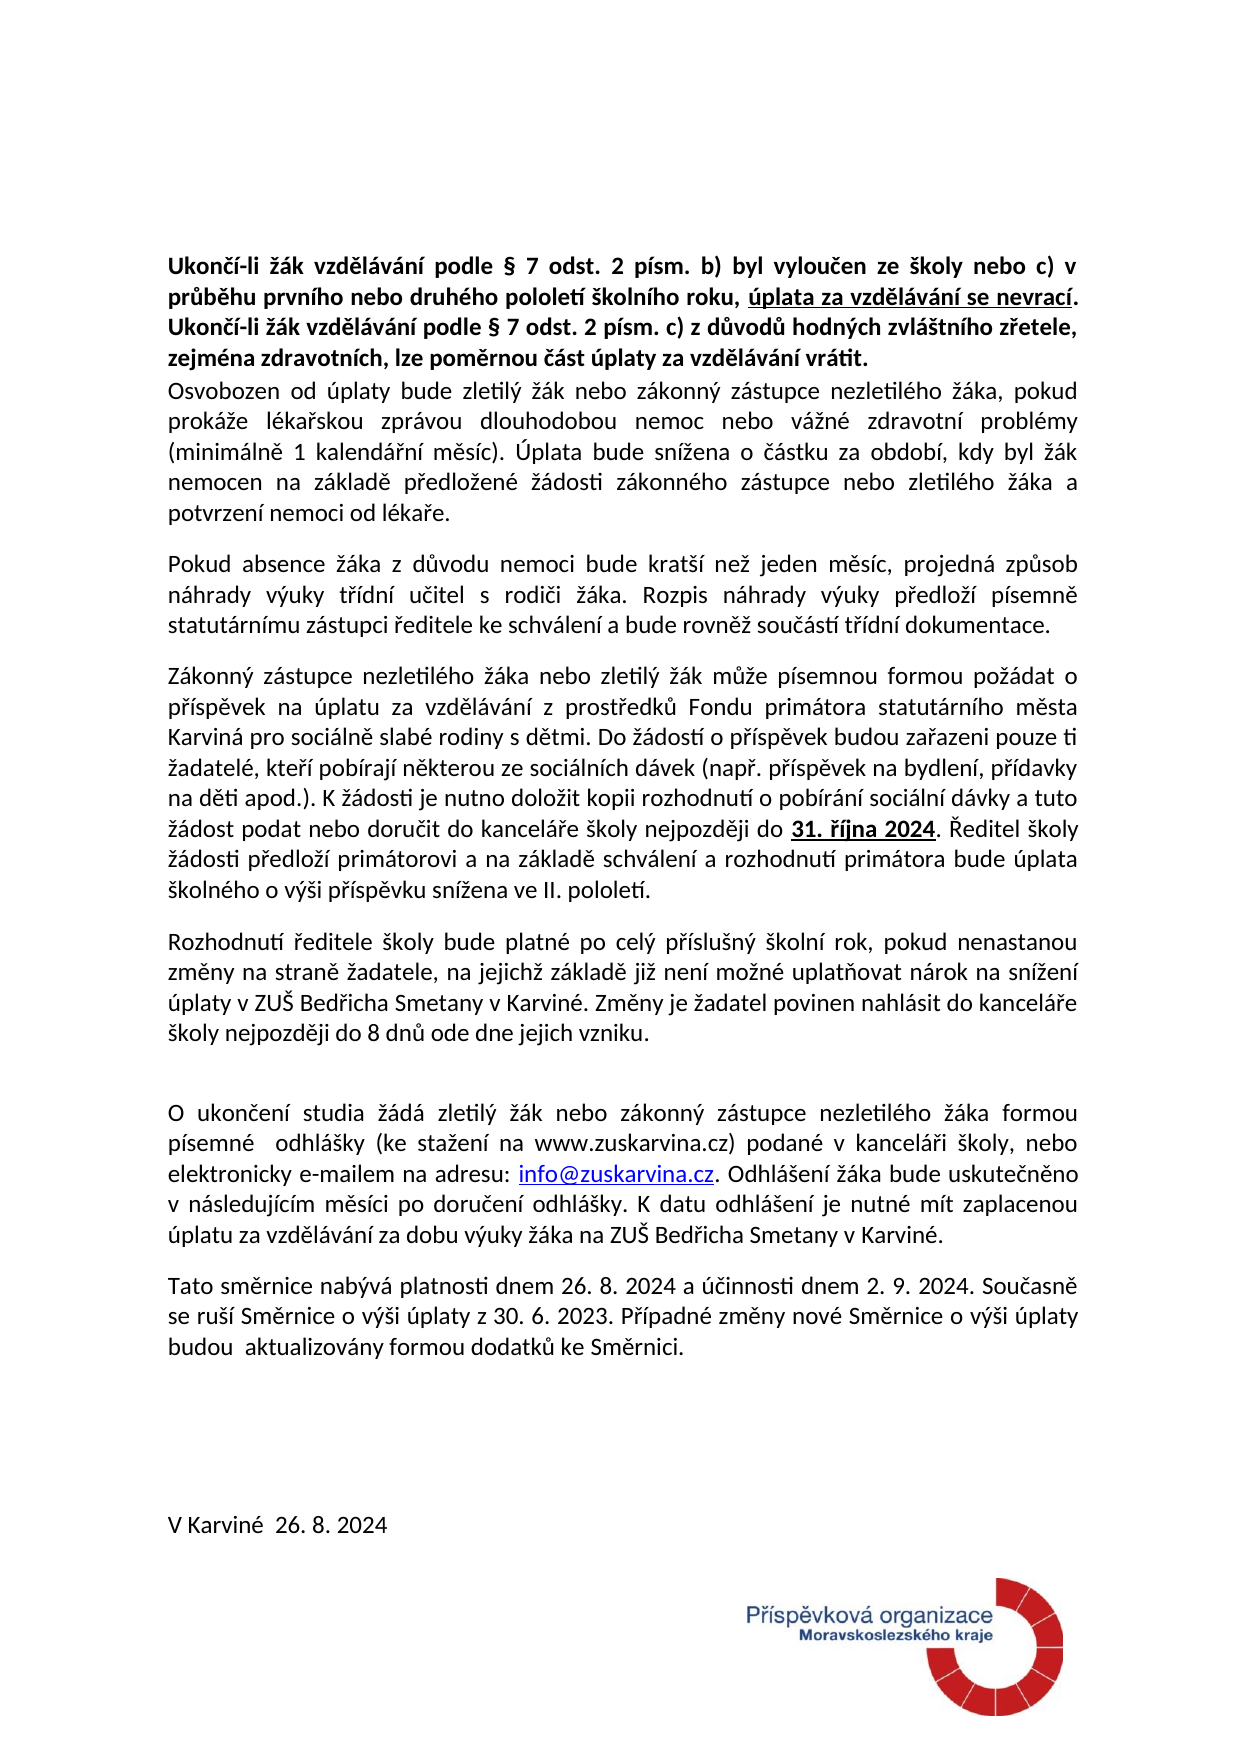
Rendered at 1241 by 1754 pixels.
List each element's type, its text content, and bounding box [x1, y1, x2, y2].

picture [747, 1578, 1063, 1716]
text O ukončení studia žádá zletilý žák nebo zákonný zástupce nezletilého žáka formou písemné odhlášky (ke stažení na www.zuskarvina.cz) podané v kanceláři školy, nebo elektronicky e-mailem na adresu: info@zuskarvina.cz. Odhlášení žáka bude uskutečněno v následujícím měsíci po doručení odhlášky. K datu odhlášení je nutné mít zaplacenou úplatu za vzdělávání za dobu výuky žáka na ZUŠ Bedřicha Smetany v Karviné. [168, 1097, 1079, 1249]
text Ukončí-li žák vzdělávání podle § 7 odst. 2 písm. b) byl vyloučen ze školy nebo c) v průběhu prvního nebo druhého pololetí školního roku, úplata za vzdělávání se nevrací. Ukončí-li žák vzdělávání podle § 7 odst. 2 písm. c) z důvodů hodných zvláštního zřetele, zejména zdravotních, lze poměrnou část úplaty za vzdělávání vrátit. [168, 250, 1079, 372]
text Rozhodnutí ředitele školy bude platné po celý příslušný školní rok, pokud nenastanou změny na straně žadatele, na jejichž základě již není možné uplatňovat nárok na snížení úplaty v ZUŠ Bedřicha Smetany v Karviné. Změny je žadatel povinen nahlásit do kanceláře školy nejpozději do 8 dnů ode dne jejich vzniku. [168, 926, 1079, 1048]
text Osvobozen od úplaty bude zletilý žák nebo zákonný zástupce nezletilého žáka, pokud prokáže lékařskou zprávou dlouhodobou nemoc nebo vážné zdravotní problémy (minimálně 1 kalendářní měsíc). Úplata bude snížena o částku za období, kdy byl žák nemocen na základě předložené žádosti zákonného zástupce nebo zletilého žáka a potvrzení nemoci od lékaře. [168, 375, 1079, 527]
text Zákonný zástupce nezletilého žáka nebo zletilý žák může písemnou formou požádat o příspěvek na úplatu za vzdělávání z prostředků Fondu primátora statutárního města Karviná pro sociálně slabé rodiny s dětmi. Do žádostí o příspěvek budou zařazeni pouze ti žadatelé, kteří pobírají některou ze sociálních dávek (např. příspěvek na bydlení, přídavky na děti apod.). K žádosti je nutno doložit kopii rozhodnutí o pobírání sociální dávky a tuto žádost podat nebo doručit do kanceláře školy nejpozději do 31. října 2024. Ředitel školy žádosti předloží primátorovi a na základě schválení a rozhodnutí primátora bude úplata školného o výši příspěvku snížena ve II. pololetí. [168, 661, 1079, 905]
text Tato směrnice nabývá platnosti dnem 26. 8. 2024 a účinnosti dnem 2. 9. 2024. Současně se ruší Směrnice o výši úplaty z 30. 6. 2023. Případné změny nové Směrnice o výši úplaty budou aktualizovány formou dodatků ke Směrnici. [168, 1270, 1079, 1361]
text Pokud absence žáka z důvodu nemoci bude kratší než jeden měsíc, projedná způsob náhrady výuky třídní učitel s rodiči žáka. Rozpis náhrady výuky předloží písemně statutárnímu zástupci ředitele ke schválení a bude rovněž součástí třídní dokumentace. [168, 548, 1079, 640]
text V Karviné 26. 8. 2024 [168, 1509, 1093, 1540]
